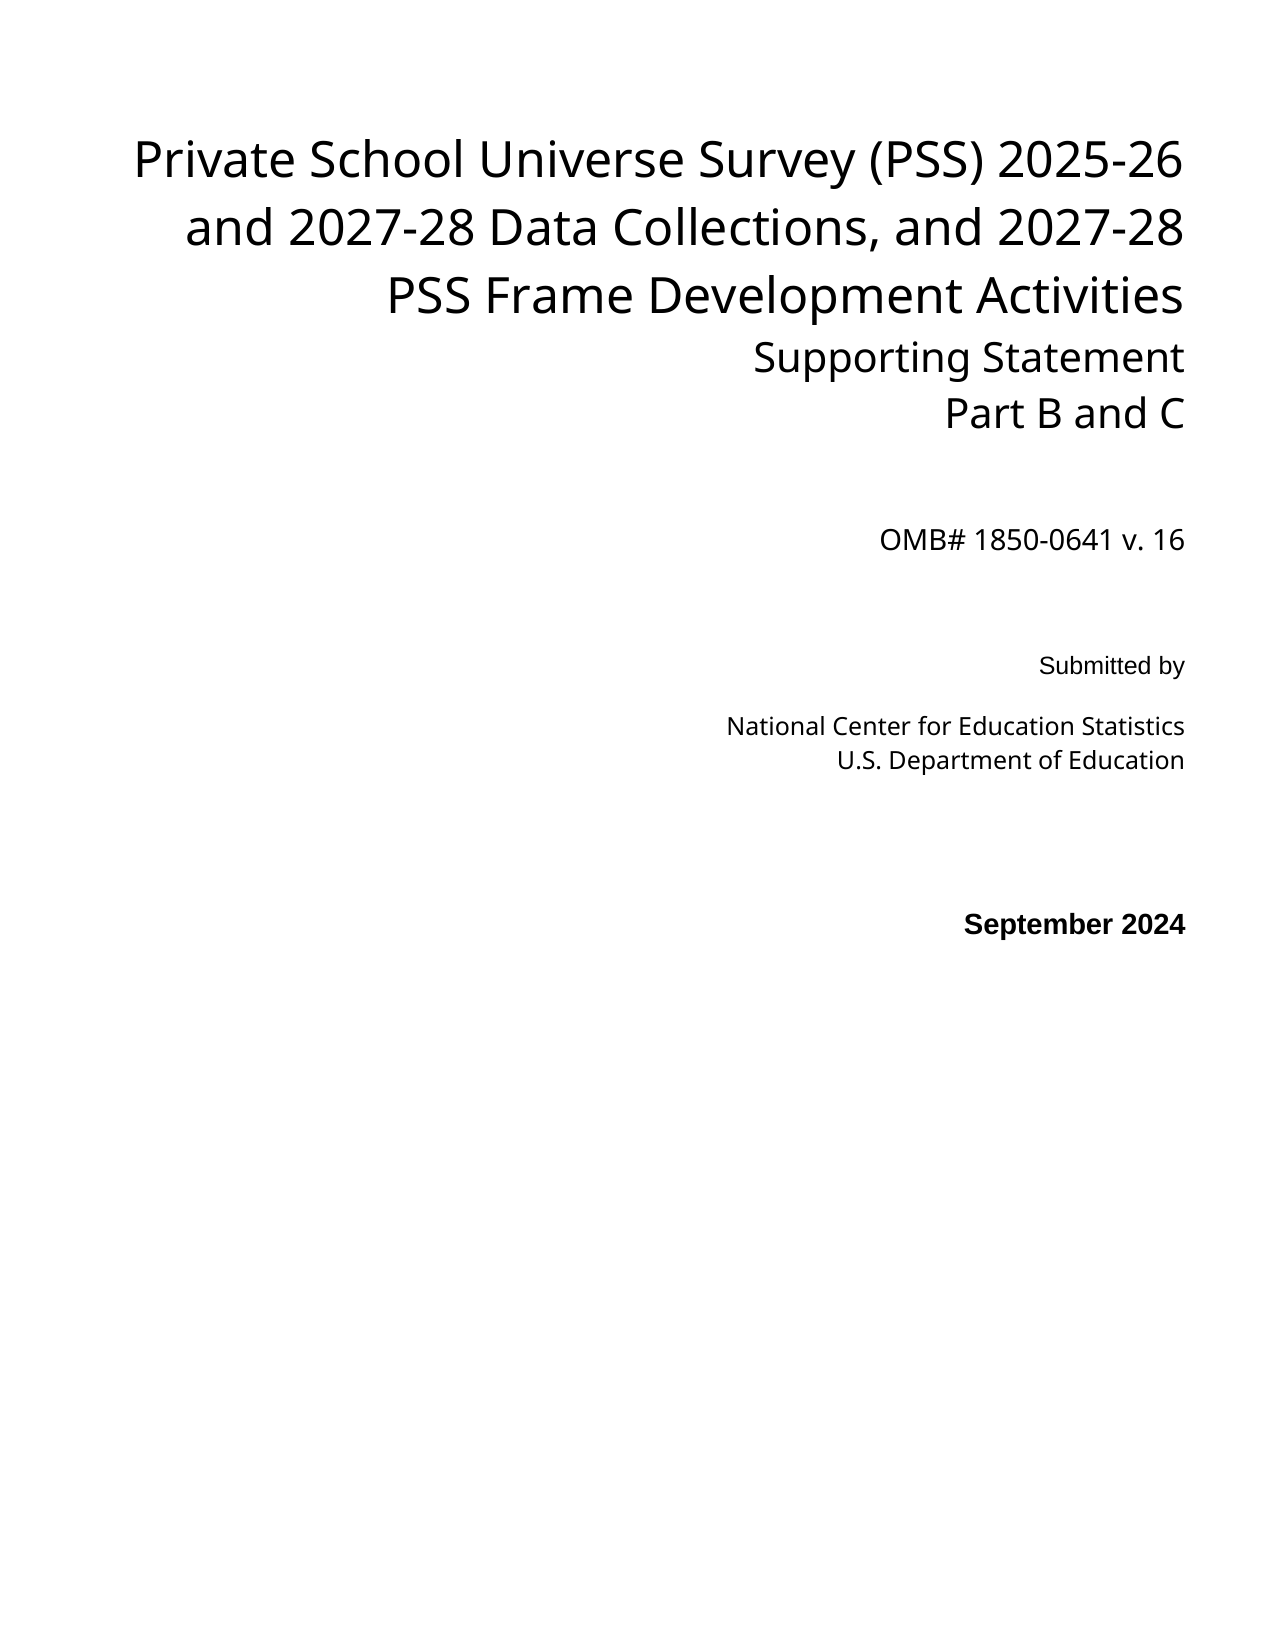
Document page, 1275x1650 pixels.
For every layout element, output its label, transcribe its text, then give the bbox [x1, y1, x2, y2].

title Supporting Statement [90, 328, 1185, 384]
text Submitted by [90, 651, 1185, 680]
subtitle OMB# 1850-0641 v. 16 [90, 519, 1185, 559]
title Part B and C [90, 384, 1185, 441]
text National Center for Education Statistics [90, 709, 1185, 743]
title Private School Universe Survey (PSS) 2025-26 and 2027-28 Data Collections, and 2027-28 PSS Frame Development Activities [90, 123, 1185, 328]
text September 2024 [90, 907, 1185, 940]
text U.S. Department of Education [90, 743, 1185, 777]
